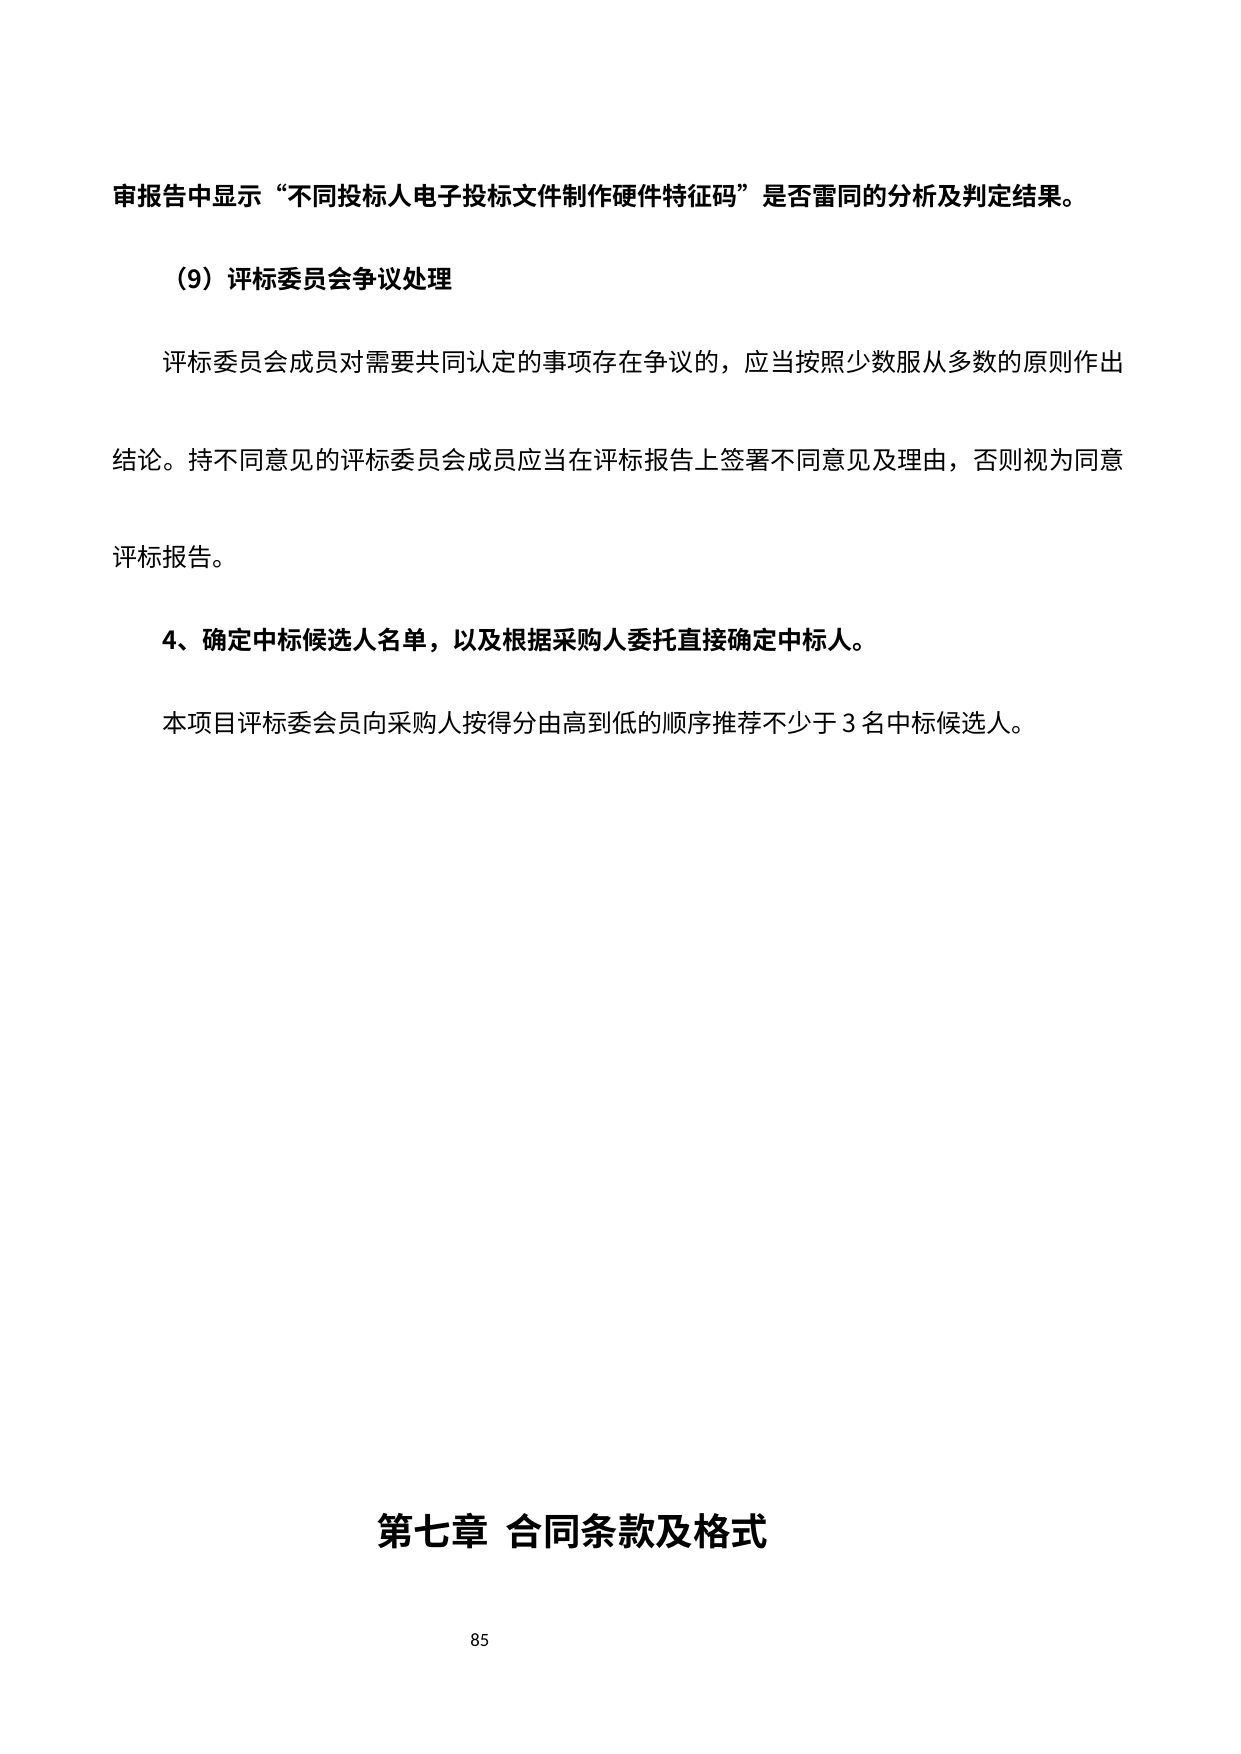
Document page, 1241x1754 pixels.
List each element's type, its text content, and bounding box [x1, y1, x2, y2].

text 评标委员会成员对需要共同认定的事项存在争议的，应当按照少数服从多数的原则作出结论。持不同意见的评标委员会成员应当在评标报告上签署不同意见及理由，否则视为同意评标报告。 [112, 328, 1128, 588]
text 本项目评标委会员向采购人按得分由高到低的顺序推荐不少于3名中标候选人。 [112, 689, 1128, 754]
text 4、确定中标候选人名单，以及根据采购人委托直接确定中标人。 [112, 606, 1128, 671]
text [112, 162, 1128, 227]
text （9）评标委员会争议处理 [112, 245, 1128, 310]
text 第七章 合同条款及格式 [112, 1497, 1128, 1562]
